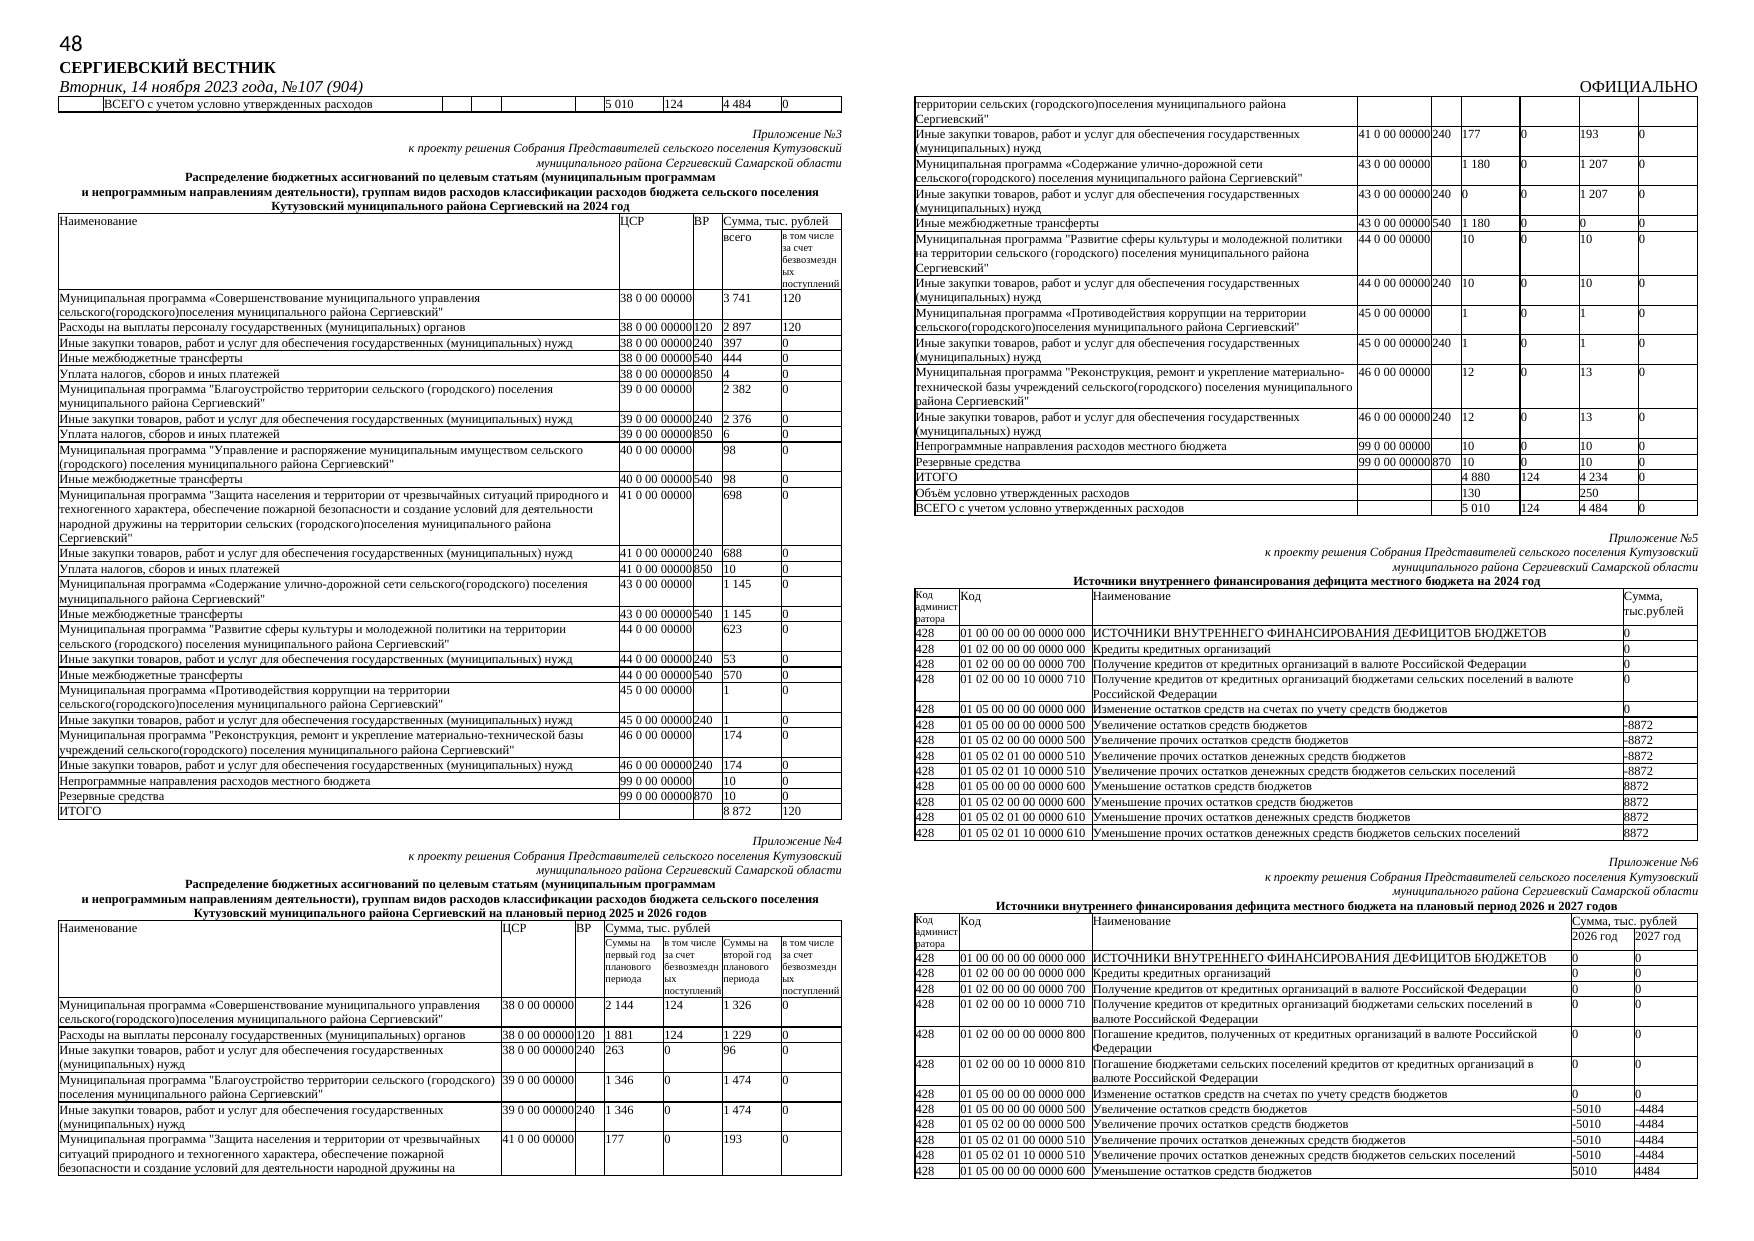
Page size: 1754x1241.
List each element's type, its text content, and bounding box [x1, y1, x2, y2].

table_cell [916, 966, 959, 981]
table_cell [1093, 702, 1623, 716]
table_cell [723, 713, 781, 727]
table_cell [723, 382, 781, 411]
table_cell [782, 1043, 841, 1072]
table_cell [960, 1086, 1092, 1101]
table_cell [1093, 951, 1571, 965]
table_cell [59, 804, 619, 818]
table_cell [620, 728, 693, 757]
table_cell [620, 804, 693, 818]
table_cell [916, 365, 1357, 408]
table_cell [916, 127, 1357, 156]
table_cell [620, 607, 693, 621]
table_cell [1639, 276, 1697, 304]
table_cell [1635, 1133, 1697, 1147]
text Приложение №5 [915, 531, 1698, 545]
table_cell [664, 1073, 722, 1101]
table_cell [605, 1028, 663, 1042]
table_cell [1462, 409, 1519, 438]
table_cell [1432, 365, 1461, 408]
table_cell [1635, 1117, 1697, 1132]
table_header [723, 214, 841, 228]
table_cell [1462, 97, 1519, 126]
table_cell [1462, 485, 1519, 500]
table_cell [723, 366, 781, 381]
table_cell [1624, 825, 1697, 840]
text Распределение бюджетных ассигнований по целевым статьям (муниципальным программам [59, 877, 842, 891]
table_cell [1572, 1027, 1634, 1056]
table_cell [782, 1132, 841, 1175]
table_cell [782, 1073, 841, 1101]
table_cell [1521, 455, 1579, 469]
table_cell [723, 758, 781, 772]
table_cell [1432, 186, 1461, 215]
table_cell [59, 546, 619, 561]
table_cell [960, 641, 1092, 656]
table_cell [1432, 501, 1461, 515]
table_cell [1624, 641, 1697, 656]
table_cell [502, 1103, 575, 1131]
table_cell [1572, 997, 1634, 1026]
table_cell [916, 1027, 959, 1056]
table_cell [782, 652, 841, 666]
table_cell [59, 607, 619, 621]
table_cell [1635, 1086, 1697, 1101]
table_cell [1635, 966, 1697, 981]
text муниципального района Сергиевский Самарской области [59, 156, 842, 170]
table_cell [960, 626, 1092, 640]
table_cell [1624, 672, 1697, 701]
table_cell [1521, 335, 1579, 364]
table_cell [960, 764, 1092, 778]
text к проекту решения Собрания Представителей сельского поселения Кутузовский [915, 869, 1698, 884]
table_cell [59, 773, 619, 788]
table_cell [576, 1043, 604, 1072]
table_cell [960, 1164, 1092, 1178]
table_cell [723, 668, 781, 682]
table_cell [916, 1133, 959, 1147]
text муниципального района Сергиевский Самарской области [915, 884, 1698, 898]
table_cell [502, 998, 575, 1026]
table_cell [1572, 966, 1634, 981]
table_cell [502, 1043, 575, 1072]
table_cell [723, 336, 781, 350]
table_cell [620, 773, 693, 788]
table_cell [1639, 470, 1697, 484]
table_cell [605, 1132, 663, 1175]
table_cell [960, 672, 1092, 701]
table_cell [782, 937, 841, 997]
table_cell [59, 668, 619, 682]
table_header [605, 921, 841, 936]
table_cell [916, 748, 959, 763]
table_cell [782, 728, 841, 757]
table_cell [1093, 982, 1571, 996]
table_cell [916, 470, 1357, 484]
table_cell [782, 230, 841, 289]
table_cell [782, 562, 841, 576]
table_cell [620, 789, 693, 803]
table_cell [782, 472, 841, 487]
text Источники внутреннего финансирования дефицита местного бюджета на 2024 год [915, 574, 1698, 588]
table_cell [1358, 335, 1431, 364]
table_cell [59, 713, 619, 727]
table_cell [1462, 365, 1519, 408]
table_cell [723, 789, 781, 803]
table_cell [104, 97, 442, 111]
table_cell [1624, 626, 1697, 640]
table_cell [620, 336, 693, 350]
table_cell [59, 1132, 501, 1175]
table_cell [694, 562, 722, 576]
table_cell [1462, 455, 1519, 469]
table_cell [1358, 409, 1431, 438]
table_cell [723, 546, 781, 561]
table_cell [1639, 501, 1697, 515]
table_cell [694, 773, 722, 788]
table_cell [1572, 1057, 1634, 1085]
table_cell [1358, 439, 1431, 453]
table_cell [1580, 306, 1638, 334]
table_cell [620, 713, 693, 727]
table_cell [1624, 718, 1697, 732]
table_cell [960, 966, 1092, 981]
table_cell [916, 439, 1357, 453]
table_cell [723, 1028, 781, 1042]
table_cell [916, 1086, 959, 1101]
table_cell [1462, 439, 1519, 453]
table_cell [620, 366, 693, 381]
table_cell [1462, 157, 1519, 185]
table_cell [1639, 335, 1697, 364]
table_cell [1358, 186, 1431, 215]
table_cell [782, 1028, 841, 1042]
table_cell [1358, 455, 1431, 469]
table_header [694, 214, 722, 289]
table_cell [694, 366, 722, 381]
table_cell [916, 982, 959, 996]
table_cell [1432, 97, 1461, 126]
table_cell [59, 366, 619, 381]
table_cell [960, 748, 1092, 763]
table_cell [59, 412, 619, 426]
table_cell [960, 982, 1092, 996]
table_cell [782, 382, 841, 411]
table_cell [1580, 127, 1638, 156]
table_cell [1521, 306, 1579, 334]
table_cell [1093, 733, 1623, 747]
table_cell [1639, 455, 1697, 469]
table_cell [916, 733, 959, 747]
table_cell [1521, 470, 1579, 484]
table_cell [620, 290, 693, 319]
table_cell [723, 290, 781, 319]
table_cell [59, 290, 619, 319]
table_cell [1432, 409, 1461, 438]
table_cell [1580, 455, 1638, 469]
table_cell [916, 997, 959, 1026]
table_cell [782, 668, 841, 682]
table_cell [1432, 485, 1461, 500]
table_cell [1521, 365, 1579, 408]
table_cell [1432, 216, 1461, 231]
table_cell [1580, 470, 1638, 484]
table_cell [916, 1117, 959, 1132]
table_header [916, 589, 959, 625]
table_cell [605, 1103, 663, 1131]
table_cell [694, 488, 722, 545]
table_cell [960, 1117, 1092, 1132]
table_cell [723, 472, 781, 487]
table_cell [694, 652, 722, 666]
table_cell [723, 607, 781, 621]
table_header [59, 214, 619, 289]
text к проекту решения Собрания Представителей сельского поселения Кутузовский [59, 141, 842, 156]
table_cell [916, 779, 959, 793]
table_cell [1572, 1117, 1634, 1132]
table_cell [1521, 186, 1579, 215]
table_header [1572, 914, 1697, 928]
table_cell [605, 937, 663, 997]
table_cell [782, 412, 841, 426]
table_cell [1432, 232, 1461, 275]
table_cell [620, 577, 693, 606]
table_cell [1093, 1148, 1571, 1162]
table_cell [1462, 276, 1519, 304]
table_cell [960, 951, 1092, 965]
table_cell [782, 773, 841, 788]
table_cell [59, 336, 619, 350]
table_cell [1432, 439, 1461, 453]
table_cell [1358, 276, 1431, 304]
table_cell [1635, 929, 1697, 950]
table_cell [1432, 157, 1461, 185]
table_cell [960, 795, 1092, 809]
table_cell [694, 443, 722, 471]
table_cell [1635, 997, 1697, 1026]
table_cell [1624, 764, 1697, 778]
text к проекту решения Собрания Представителей сельского поселения Кутузовский [59, 848, 842, 863]
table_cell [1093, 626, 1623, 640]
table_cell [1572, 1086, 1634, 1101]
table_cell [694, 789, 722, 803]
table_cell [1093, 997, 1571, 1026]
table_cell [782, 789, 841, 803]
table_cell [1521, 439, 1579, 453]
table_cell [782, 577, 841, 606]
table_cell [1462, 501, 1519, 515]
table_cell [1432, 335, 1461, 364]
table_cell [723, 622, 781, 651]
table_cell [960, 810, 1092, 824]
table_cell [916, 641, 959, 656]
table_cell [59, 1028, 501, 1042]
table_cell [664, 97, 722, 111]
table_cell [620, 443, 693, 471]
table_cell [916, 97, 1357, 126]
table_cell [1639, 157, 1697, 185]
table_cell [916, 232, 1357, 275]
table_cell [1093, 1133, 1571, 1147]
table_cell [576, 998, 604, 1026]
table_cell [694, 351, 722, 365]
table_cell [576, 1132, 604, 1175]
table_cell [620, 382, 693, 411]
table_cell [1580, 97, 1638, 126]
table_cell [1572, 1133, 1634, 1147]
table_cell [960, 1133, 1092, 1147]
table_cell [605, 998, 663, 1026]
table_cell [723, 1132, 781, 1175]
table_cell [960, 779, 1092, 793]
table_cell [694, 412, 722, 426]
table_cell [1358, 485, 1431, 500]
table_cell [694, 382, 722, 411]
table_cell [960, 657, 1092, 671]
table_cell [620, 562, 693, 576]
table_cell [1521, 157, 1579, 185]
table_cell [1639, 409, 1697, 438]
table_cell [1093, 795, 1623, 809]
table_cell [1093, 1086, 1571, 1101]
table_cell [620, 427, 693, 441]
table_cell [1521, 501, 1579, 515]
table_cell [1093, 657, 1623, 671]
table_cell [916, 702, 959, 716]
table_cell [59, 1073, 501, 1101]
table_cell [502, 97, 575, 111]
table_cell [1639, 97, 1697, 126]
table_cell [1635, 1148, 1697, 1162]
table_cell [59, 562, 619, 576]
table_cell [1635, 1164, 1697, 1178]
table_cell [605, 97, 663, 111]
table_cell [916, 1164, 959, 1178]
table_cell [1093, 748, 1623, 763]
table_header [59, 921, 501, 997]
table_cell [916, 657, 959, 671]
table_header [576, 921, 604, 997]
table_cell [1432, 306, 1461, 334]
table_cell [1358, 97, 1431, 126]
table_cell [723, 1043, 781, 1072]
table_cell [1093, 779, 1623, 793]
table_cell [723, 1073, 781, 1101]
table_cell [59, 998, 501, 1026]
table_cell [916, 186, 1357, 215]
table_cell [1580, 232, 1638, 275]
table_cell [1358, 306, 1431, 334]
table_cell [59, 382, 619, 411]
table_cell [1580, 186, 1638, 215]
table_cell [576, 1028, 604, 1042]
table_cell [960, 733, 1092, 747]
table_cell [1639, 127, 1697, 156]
text муниципального района Сергиевский Самарской области [915, 559, 1698, 574]
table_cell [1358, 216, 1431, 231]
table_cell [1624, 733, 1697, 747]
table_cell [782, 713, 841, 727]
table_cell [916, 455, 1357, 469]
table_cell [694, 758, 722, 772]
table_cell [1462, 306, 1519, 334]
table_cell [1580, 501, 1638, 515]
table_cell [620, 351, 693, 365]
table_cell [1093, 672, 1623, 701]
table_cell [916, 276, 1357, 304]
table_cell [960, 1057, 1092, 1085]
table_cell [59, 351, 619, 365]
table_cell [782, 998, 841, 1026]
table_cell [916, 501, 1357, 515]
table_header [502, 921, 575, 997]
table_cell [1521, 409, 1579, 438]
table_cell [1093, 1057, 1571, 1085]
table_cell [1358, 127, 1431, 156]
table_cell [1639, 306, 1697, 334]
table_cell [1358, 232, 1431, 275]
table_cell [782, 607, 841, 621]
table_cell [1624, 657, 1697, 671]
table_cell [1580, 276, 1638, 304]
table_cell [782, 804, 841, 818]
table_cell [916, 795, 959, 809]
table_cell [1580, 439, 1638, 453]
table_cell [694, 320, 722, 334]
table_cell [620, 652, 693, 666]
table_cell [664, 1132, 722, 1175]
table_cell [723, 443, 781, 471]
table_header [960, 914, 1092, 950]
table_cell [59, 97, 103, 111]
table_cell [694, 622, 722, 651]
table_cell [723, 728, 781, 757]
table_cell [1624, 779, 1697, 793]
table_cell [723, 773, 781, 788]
text и непрограммным направлениям деятельности), группам видов расходов классификации расходов бюджета сельского поселения Кутузовский муниципального района Сергиевский на 2024 год [59, 184, 842, 213]
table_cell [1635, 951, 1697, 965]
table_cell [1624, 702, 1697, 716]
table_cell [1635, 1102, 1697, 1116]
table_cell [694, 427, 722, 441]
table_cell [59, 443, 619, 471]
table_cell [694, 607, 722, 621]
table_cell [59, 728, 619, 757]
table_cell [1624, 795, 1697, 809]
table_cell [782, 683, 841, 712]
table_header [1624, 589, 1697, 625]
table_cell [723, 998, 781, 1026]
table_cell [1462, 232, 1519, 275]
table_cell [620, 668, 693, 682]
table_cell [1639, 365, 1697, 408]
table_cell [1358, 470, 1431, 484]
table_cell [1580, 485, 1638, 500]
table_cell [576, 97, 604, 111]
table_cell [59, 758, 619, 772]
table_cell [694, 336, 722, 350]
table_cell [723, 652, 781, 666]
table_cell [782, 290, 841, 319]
text Приложение №6 [915, 855, 1698, 869]
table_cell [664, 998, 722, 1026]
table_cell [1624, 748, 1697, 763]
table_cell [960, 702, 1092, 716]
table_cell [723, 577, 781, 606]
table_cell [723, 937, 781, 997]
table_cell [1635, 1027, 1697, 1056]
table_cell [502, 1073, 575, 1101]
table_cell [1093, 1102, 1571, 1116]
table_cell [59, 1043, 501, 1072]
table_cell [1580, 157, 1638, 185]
text к проекту решения Собрания Представителей сельского поселения Кутузовский [915, 545, 1698, 559]
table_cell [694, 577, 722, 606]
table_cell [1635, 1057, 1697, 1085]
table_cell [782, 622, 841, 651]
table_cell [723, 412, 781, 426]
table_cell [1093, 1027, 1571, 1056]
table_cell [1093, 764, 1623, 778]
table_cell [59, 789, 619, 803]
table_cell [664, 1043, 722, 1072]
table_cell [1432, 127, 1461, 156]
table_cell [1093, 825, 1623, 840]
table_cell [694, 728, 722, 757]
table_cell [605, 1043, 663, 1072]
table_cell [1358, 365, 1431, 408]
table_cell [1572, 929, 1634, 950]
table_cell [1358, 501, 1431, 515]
text и непрограммным направлениям деятельности), группам видов расходов классификации расходов бюджета сельского поселения Кутузовский муниципального района Сергиевский на плановый период 2025 и 2026 годов [59, 891, 842, 920]
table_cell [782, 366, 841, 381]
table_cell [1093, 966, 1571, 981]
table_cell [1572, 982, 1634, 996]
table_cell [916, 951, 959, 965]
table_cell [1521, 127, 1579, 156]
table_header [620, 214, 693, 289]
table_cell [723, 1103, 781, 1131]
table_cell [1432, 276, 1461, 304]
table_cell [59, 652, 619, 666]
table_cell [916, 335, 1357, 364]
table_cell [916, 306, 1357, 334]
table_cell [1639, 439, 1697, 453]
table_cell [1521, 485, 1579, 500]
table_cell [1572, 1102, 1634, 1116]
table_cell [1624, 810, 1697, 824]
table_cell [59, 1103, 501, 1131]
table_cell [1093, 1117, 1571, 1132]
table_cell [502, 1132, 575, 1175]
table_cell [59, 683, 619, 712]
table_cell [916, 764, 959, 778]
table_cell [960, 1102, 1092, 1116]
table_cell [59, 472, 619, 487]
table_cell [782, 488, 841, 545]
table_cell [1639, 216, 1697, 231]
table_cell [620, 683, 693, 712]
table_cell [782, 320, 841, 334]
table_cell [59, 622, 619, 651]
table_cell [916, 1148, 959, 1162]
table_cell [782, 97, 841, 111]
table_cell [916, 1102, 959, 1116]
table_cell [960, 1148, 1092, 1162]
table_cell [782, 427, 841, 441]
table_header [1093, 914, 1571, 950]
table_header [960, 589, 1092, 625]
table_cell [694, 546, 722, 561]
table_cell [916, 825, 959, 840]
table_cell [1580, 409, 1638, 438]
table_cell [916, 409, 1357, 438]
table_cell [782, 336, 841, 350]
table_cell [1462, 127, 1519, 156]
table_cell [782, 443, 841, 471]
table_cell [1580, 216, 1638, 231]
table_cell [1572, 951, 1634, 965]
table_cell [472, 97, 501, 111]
text Источники внутреннего финансирования дефицита местного бюджета на плановый период 2026 и 2027 годов [915, 898, 1698, 913]
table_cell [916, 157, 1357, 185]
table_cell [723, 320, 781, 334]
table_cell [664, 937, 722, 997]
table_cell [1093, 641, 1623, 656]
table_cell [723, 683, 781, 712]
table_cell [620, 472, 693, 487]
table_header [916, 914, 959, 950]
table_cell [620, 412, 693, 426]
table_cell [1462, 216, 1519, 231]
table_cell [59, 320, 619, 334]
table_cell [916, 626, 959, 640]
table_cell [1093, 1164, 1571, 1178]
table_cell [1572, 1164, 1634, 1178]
text Распределение бюджетных ассигнований по целевым статьям (муниципальным программам [59, 170, 842, 184]
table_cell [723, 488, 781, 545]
text муниципального района Сергиевский Самарской области [59, 863, 842, 877]
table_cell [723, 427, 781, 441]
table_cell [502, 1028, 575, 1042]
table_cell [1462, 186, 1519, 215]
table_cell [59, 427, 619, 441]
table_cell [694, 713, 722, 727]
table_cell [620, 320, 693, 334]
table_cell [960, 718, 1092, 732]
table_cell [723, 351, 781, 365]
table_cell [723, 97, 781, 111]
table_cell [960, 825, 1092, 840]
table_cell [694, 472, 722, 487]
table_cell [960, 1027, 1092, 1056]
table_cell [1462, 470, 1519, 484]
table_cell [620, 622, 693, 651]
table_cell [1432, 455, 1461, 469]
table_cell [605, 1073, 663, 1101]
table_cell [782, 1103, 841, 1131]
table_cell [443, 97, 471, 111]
text Приложение №3 [59, 127, 842, 141]
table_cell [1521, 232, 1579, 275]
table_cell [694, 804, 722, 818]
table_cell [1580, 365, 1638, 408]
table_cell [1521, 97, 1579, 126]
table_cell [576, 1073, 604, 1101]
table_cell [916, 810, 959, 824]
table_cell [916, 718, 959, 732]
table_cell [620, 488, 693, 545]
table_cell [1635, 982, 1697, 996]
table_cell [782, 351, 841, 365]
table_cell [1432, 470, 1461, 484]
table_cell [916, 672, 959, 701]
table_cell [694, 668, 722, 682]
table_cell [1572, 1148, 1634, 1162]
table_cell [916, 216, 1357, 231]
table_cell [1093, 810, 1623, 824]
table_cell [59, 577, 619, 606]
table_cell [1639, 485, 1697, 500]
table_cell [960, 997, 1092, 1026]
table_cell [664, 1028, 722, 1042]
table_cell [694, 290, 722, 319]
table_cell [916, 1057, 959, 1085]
text Приложение №4 [59, 834, 842, 848]
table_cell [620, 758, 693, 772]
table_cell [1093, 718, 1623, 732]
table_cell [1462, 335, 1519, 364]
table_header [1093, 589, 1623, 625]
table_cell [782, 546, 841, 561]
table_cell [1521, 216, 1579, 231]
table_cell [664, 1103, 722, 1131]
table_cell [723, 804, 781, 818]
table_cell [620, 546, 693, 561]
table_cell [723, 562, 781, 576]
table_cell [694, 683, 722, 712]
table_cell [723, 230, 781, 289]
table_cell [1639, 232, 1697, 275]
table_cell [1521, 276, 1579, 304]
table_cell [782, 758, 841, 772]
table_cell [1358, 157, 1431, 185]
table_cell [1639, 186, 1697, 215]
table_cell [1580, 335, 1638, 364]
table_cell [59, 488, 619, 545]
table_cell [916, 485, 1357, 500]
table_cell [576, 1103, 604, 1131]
